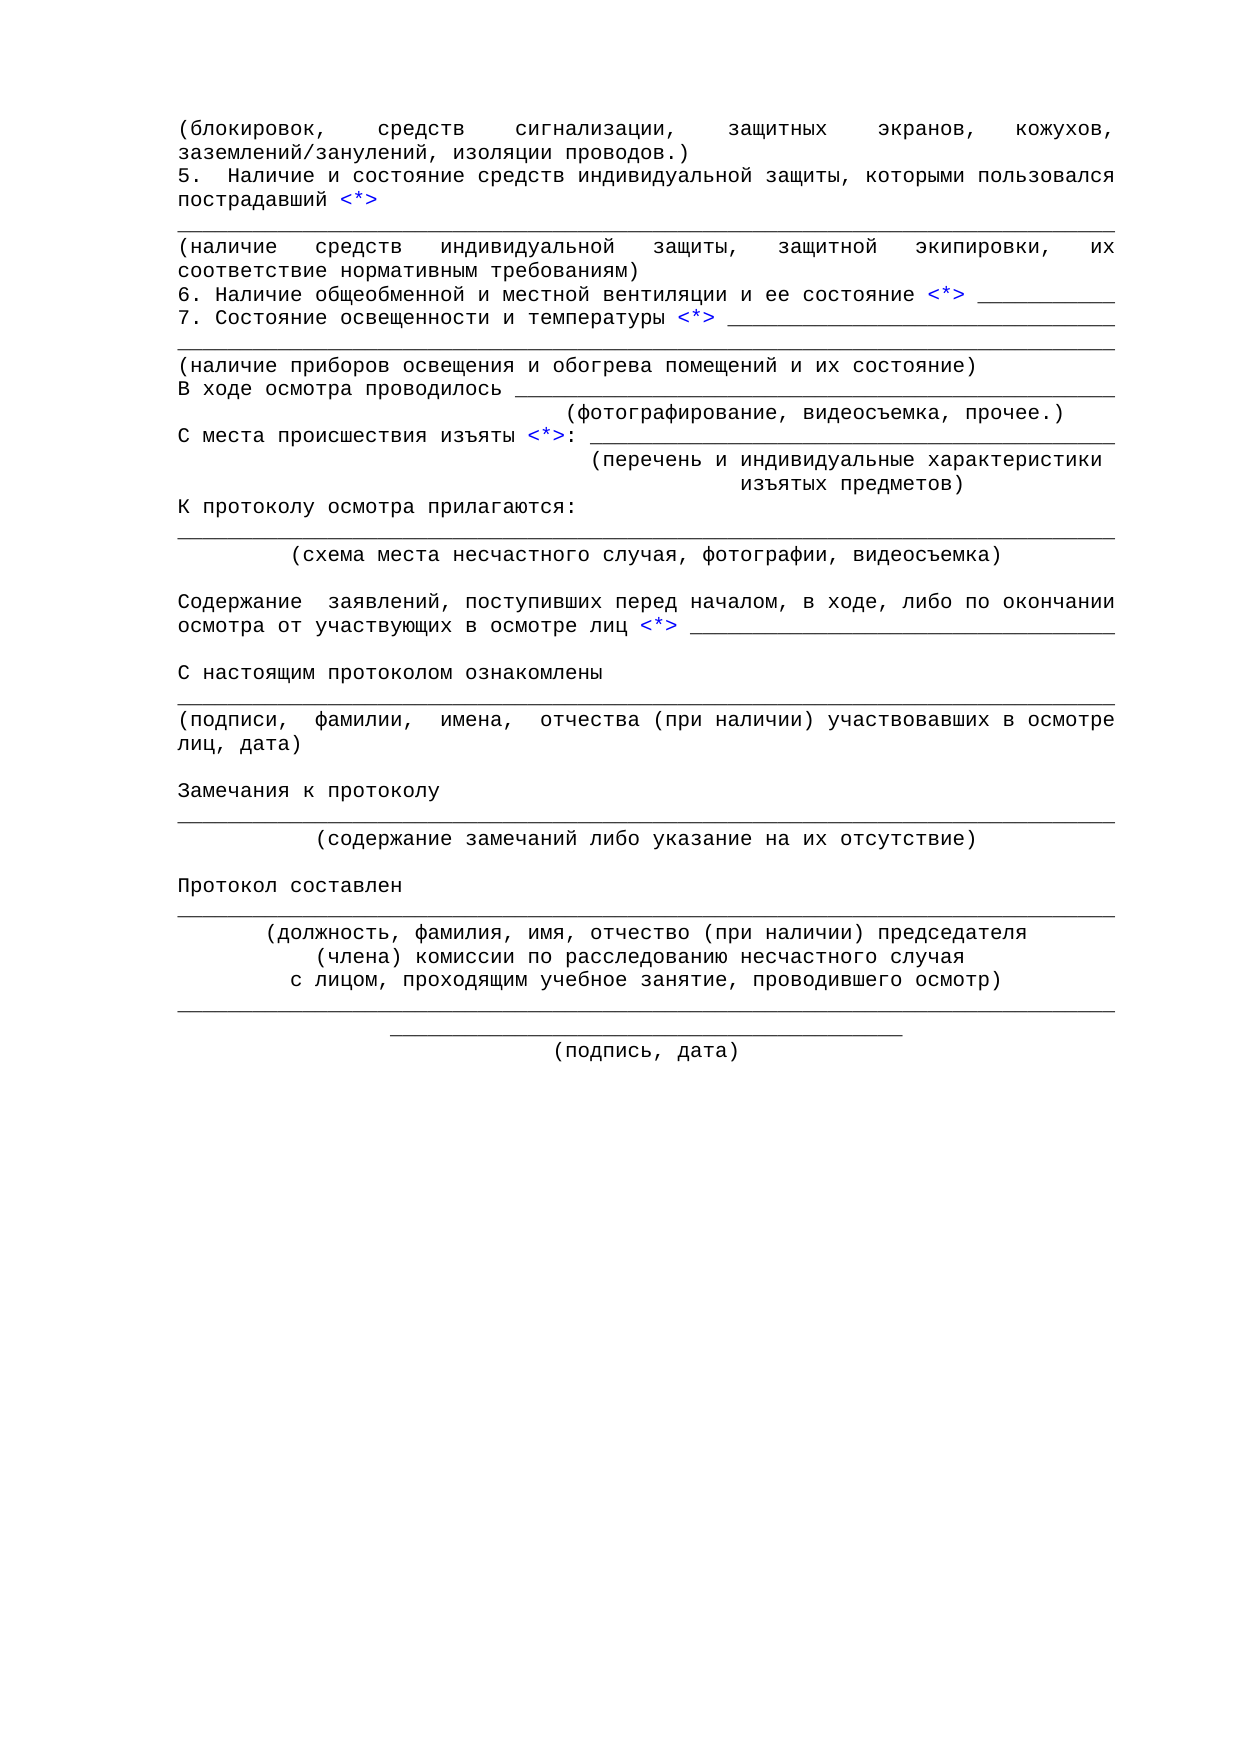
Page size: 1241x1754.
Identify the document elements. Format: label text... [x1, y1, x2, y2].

text ___________________________________________________________________________ [177, 331, 1152, 354]
text 6. Наличие общеобменной и местной вентиляции и ее состояние <*> ___________ [177, 284, 1152, 307]
text В ходе осмотра проводилось ________________________________________________ [177, 378, 1152, 402]
text ___________________________________________________________________________ [177, 520, 1152, 544]
text К протоколу осмотра прилагаются: [177, 496, 1152, 520]
text 7. Состояние освещенности и температуры <*> _______________________________ [177, 307, 1152, 331]
text Содержание заявлений, поступивших перед началом, в ходе, либо по окончании [177, 591, 1152, 615]
text ___________________________________________________________________________ [177, 213, 1152, 236]
text (перечень и индивидуальные характеристики [177, 449, 1152, 473]
text с лицом, проходящим учебное занятие, проводившего осмотр) [177, 969, 1152, 993]
text (должность, фамилия, имя, отчество (при наличии) председателя [177, 922, 1152, 946]
text ___________________________________________________________________________ [177, 804, 1152, 827]
text (наличие приборов освещения и обогрева помещений и их состояние) [177, 354, 1152, 378]
text ___________________________________________________________________________ [177, 993, 1152, 1017]
text _________________________________________ [177, 1017, 1152, 1040]
text С настоящим протоколом ознакомлены [177, 662, 1152, 686]
text (наличие средств индивидуальной защиты, защитной экипировки, их [177, 236, 1152, 260]
text (схема места несчастного случая, фотографии, видеосъемка) [177, 544, 1152, 567]
text С места происшествия изъяты <*>: __________________________________________ [177, 426, 1152, 449]
text изъятых предметов) [177, 473, 1152, 496]
text Замечания к протоколу [177, 780, 1152, 804]
text (фотографирование, видеосъемка, прочее.) [177, 402, 1152, 426]
text заземлений/занулений, изоляции проводов.) [177, 142, 1152, 165]
text ___________________________________________________________________________ [177, 898, 1152, 922]
text (члена) комиссии по расследованию несчастного случая [177, 946, 1152, 969]
text Протокол составлен [177, 875, 1152, 898]
text лиц, дата) [177, 733, 1152, 757]
text (содержание замечаний либо указание на их отсутствие) [177, 827, 1152, 851]
text пострадавший <*> [177, 189, 1152, 213]
text ___________________________________________________________________________ [177, 686, 1152, 709]
text (подпись, дата) [177, 1040, 1152, 1064]
text 5. Наличие и состояние средств индивидуальной защиты, которыми пользовался [177, 165, 1152, 189]
text (блокировок, средств сигнализации, защитных экранов, кожухов, [177, 118, 1152, 142]
text осмотра от участвующих в осмотре лиц <*> __________________________________ [177, 615, 1152, 638]
text (подписи, фамилии, имена, отчества (при наличии) участвовавших в осмотре [177, 709, 1152, 733]
text соответствие нормативным требованиям) [177, 260, 1152, 284]
